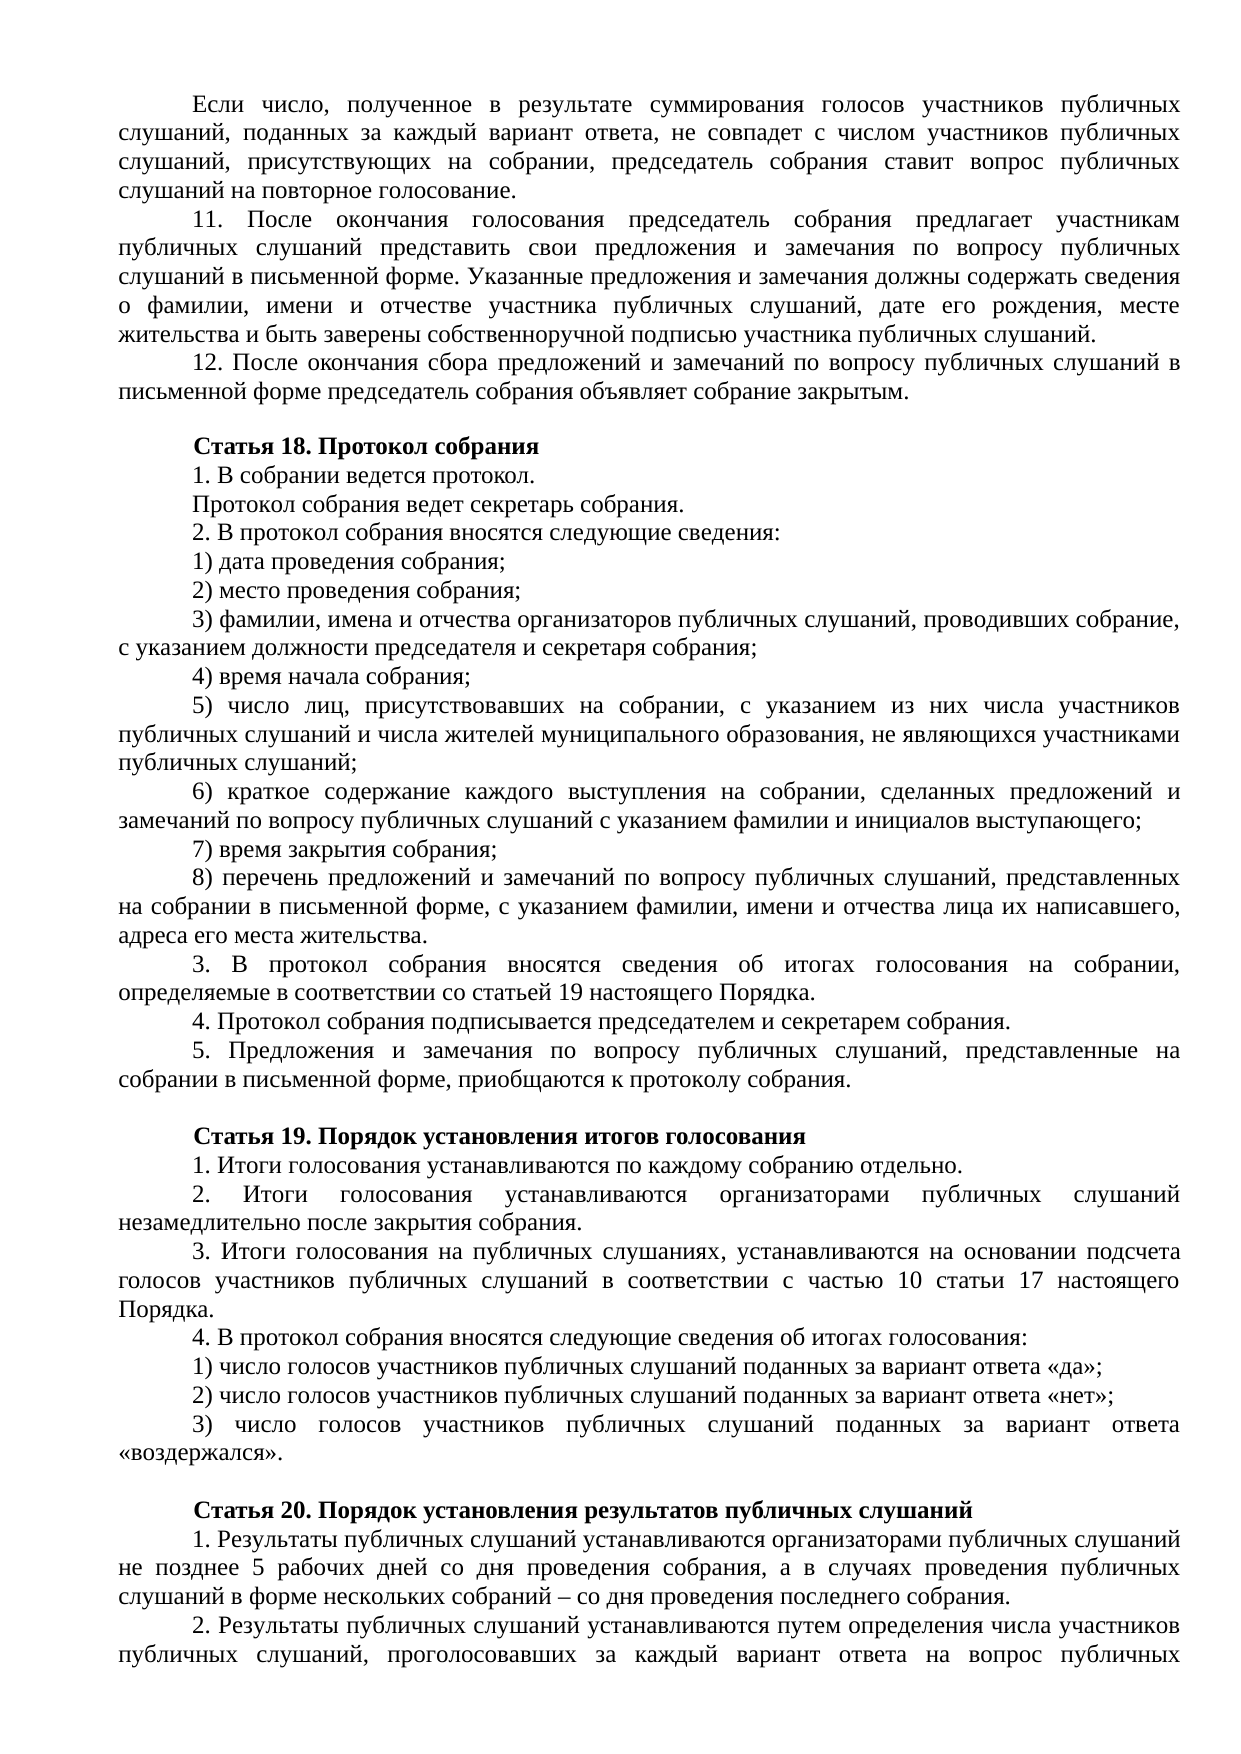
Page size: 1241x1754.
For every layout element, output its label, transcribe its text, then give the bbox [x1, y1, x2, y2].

text 5) число лиц, присутствовавших на собрании, с указанием из них числа участников публичных слушаний и числа жителей муниципального образования, не являющихся участниками публичных слушаний; [118, 690, 1181, 776]
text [118, 1610, 1181, 1667]
text Протокол собрания ведет секретарь собрания. [118, 489, 1181, 517]
text 1) дата проведения собрания; [118, 546, 1181, 575]
text 4. Протокол собрания подписывается председателем и секретарем собрания. [118, 1006, 1181, 1035]
subtitle Статья 19. Порядок установления итогов голосования [118, 1121, 1181, 1150]
text 4. В протокол собрания вносятся следующие сведения об итогах голосования: [118, 1322, 1181, 1351]
text 8) перечень предложений и замечаний по вопросу публичных слушаний, представленных на собрании в письменной форме, с указанием фамилии, имени и отчества лица их написавшего, адреса его места жительства. [118, 862, 1181, 949]
text 2) число голосов участников публичных слушаний поданных за вариант ответа «нет»; [118, 1380, 1181, 1409]
text 3. Итоги голосования на публичных слушаниях, устанавливаются на основании подсчета голосов участников публичных слушаний в соответствии с частью 10 статьи 17 настоящего Порядка. [118, 1236, 1181, 1322]
text 6) краткое содержание каждого выступления на собрании, сделанных предложений и замечаний по вопросу публичных слушаний с указанием фамилии и инициалов выступающего; [118, 776, 1181, 834]
text Если число, полученное в результате суммирования голосов участников публичных слушаний, поданных за каждый вариант ответа, не совпадет с числом участников публичных слушаний, присутствующих на собрании, председатель собрания ставит вопрос публичных слушаний на повторное голосование. [118, 89, 1181, 204]
text 3. В протокол собрания вносятся сведения об итогах голосования на собрании, определяемые в соответствии со статьей 19 настоящего Порядка. [118, 949, 1181, 1006]
text 4) время начала собрания; [118, 661, 1181, 690]
text 7) время закрытия собрания; [118, 834, 1181, 862]
text 2. Итоги голосования устанавливаются организаторами публичных слушаний незамедлительно после закрытия собрания. [118, 1179, 1181, 1236]
text 2. В протокол собрания вносятся следующие сведения: [118, 517, 1181, 546]
text 1. В собрании ведется протокол. [118, 460, 1181, 489]
text 1. Результаты публичных слушаний устанавливаются организаторами публичных слушаний не позднее 5 рабочих дней со дня проведения собрания, а в случаях проведения публичных слушаний в форме нескольких собраний – со дня проведения последнего собрания. [118, 1524, 1181, 1610]
text 1. Итоги голосования устанавливаются по каждому собранию отдельно. [118, 1150, 1181, 1179]
text 5. Предложения и замечания по вопросу публичных слушаний, представленные на собрании в письменной форме, приобщаются к протоколу собрания. [118, 1035, 1181, 1092]
text 2) место проведения собрания; [118, 575, 1181, 604]
text 3) фамилии, имена и отчества организаторов публичных слушаний, проводивших собрание, с указанием должности председателя и секретаря собрания; [118, 604, 1181, 661]
subtitle Статья 20. Порядок установления результатов публичных слушаний [118, 1495, 1181, 1524]
text 1) число голосов участников публичных слушаний поданных за вариант ответа «да»; [118, 1351, 1181, 1380]
text 12. После окончания сбора предложений и замечаний по вопросу публичных слушаний в письменной форме председатель собрания объявляет собрание закрытым. [118, 347, 1181, 405]
text 3) число голосов участников публичных слушаний поданных за вариант ответа «воздержался». [118, 1409, 1181, 1466]
subtitle Статья 18. Протокол собрания [118, 431, 1181, 460]
text 11. После окончания голосования председатель собрания предлагает участникам публичных слушаний представить свои предложения и замечания по вопросу публичных слушаний в письменной форме. Указанные предложения и замечания должны содержать сведения о фамилии, имени и отчестве участника публичных слушаний, дате его рождения, месте жительства и быть заверены собственноручной подписью участника публичных слушаний. [118, 204, 1181, 347]
